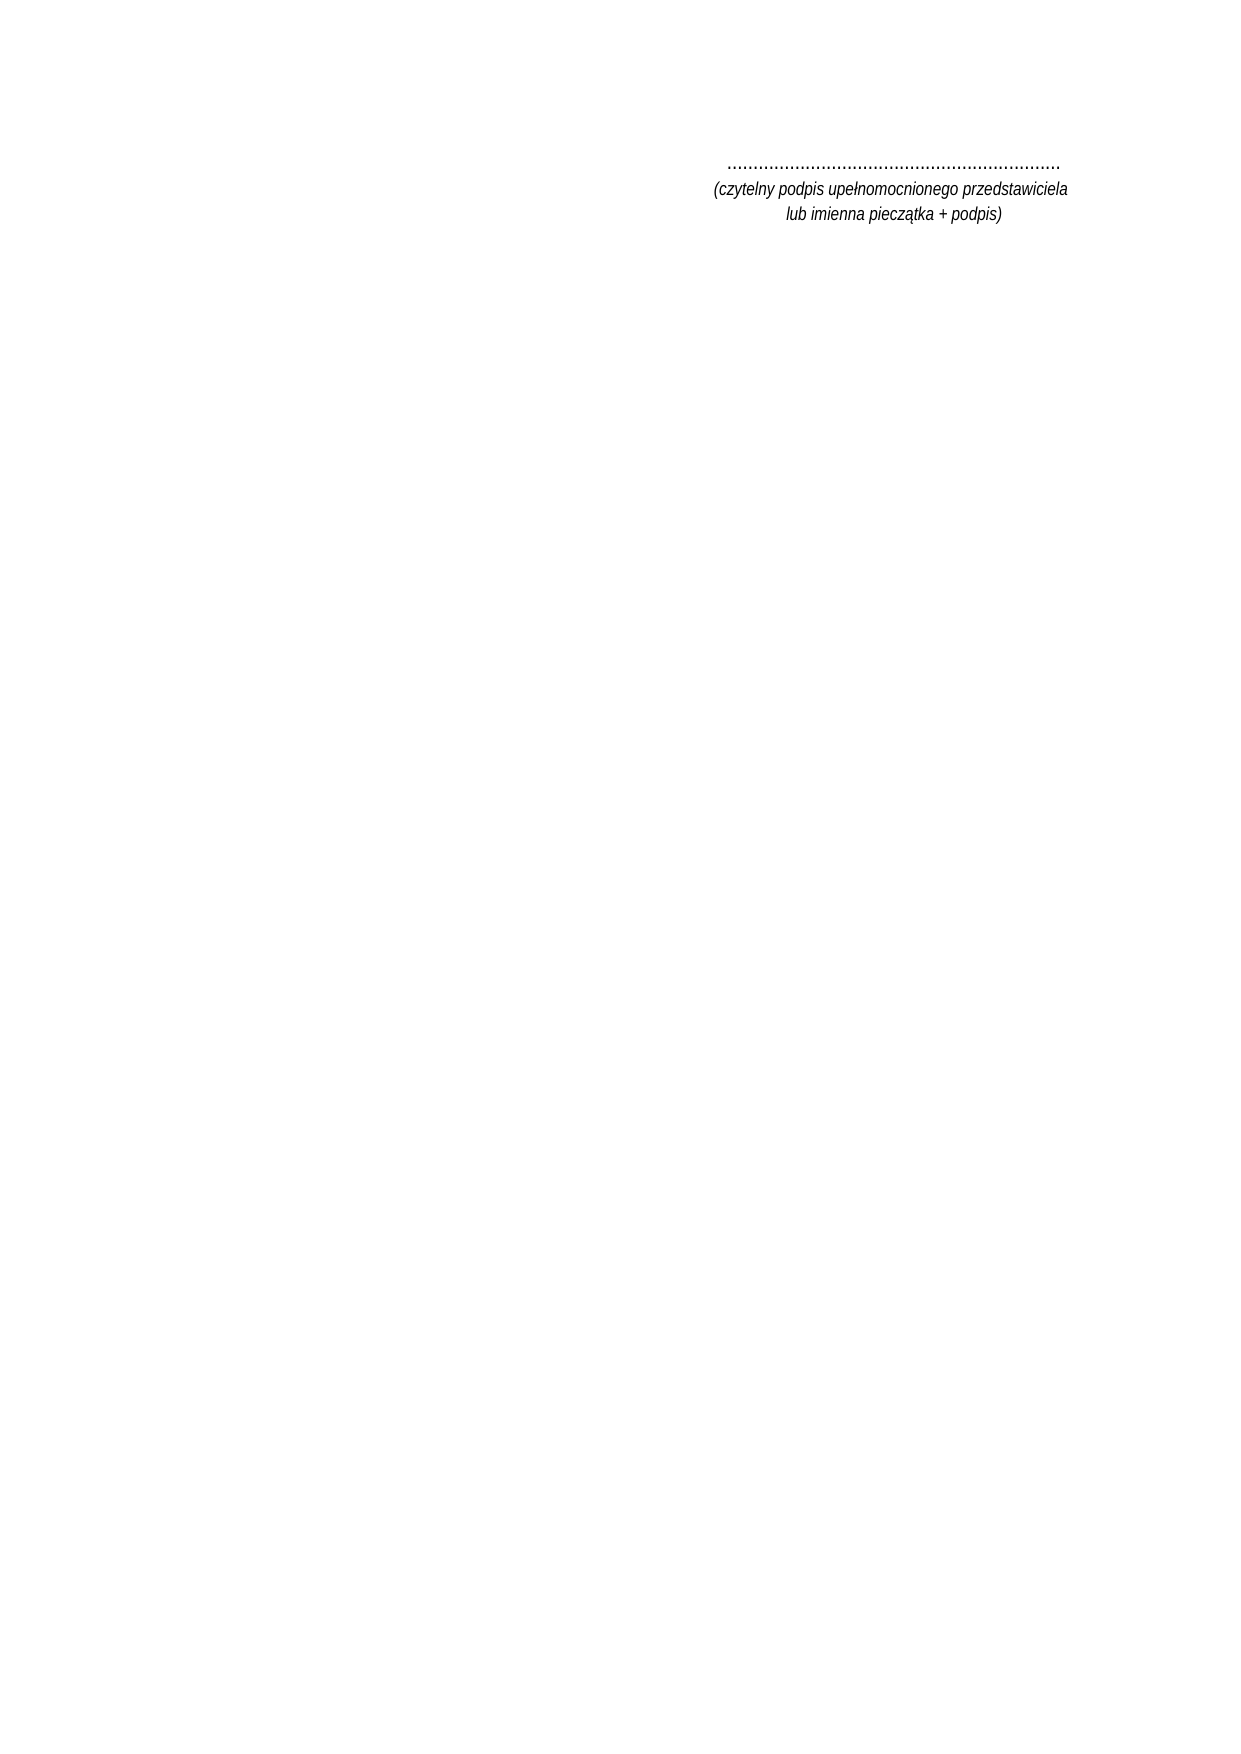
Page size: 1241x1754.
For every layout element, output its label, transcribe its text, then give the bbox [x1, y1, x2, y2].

text lub imienna pieczątka + podpis) [148, 199, 1093, 224]
text (czytelny podpis upełnomocnionego przedstawiciela [148, 174, 1093, 199]
text ................................................................ [148, 148, 1093, 174]
